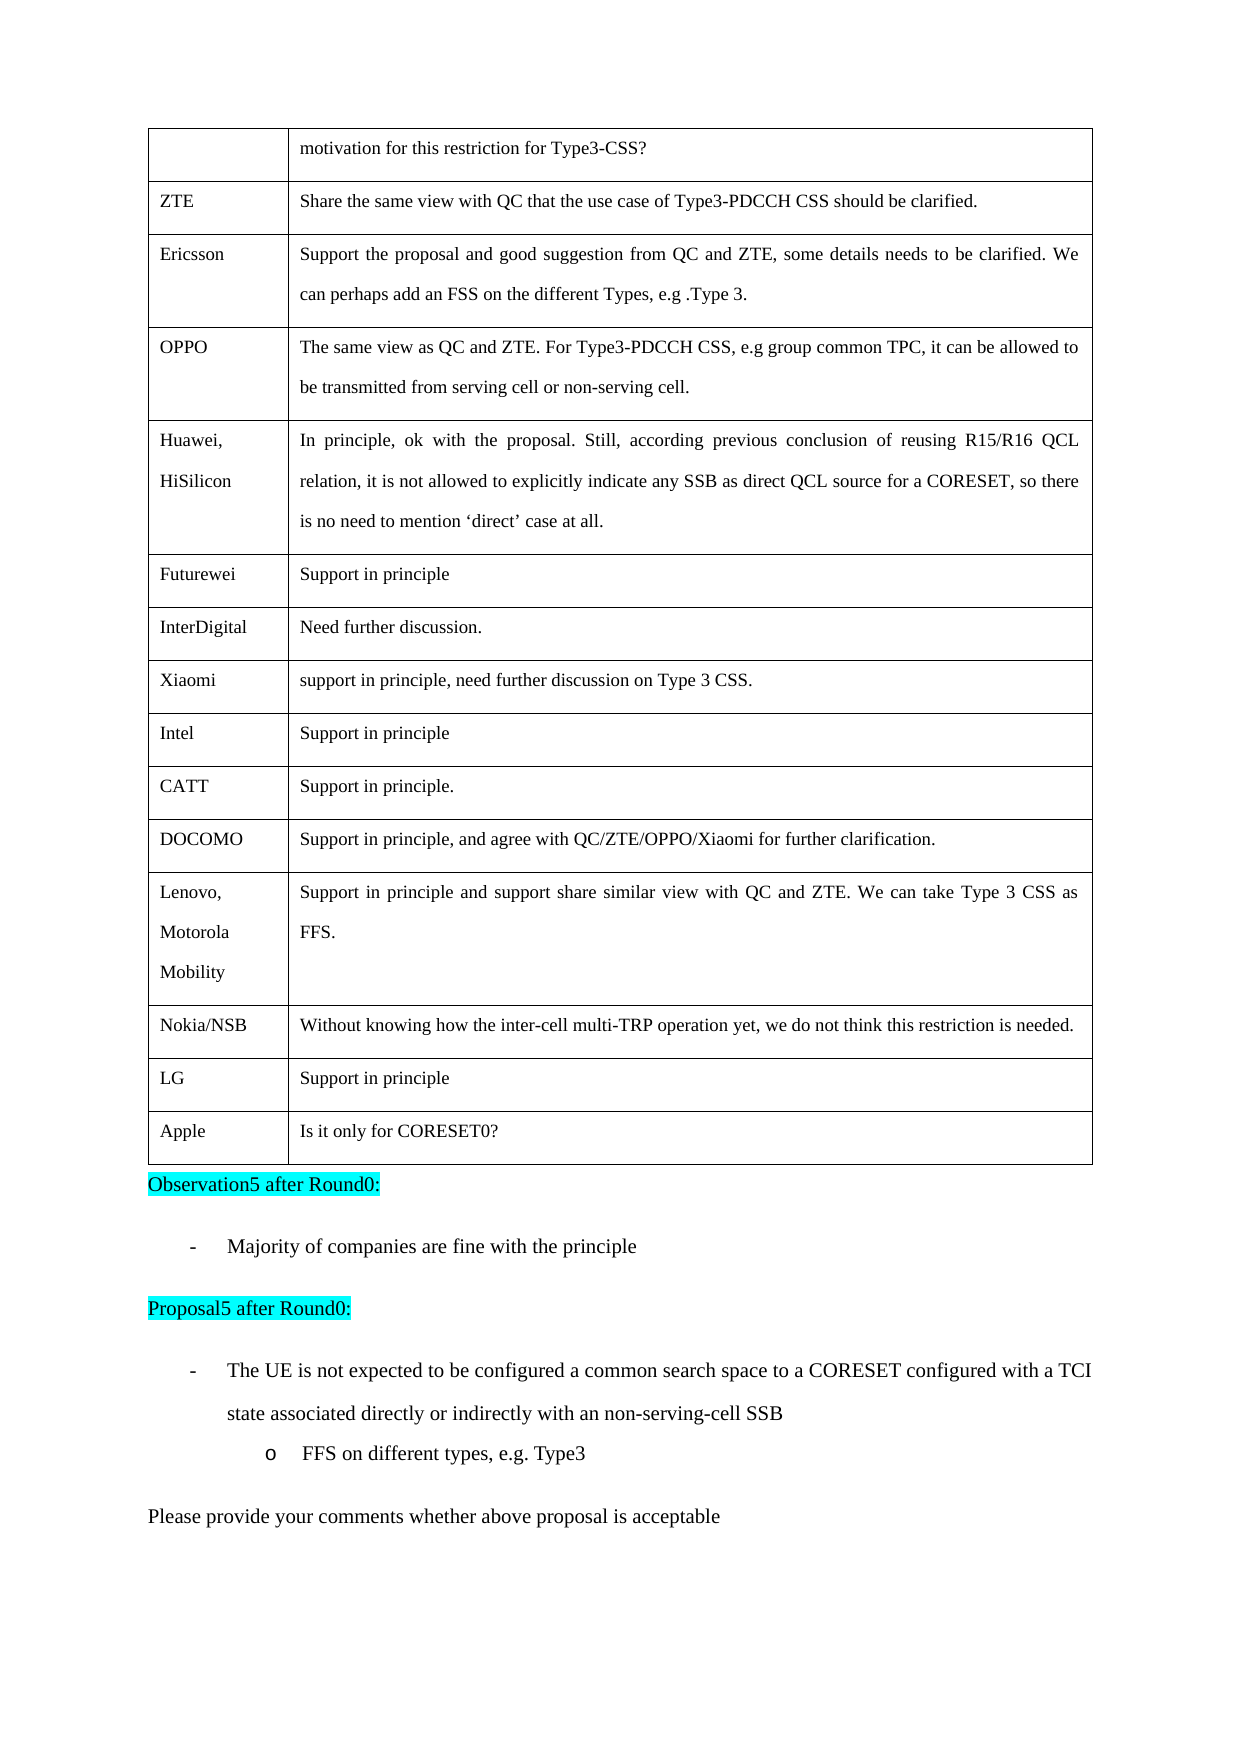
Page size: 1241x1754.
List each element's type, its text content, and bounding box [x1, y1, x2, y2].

table_cell Support the proposal and good suggestion from QC and ZTE, some details needs to be clarified. We can perhaps add an FSS on the different Types, e.g .Type 3. [289, 235, 1092, 327]
table_cell Futurewei [149, 555, 288, 607]
table_cell Support in principle [289, 714, 1092, 766]
table_cell Share the same view with QC that the use case of Type3-PDCCH CSS should be clarified. [289, 182, 1092, 234]
table_cell Need further discussion. [289, 608, 1092, 660]
table_cell Is it only for CORESET0? [289, 1112, 1092, 1164]
table_cell InterDigital [149, 608, 288, 660]
table_cell Huawei, HiSilicon [149, 421, 288, 554]
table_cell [289, 129, 1092, 181]
table_cell Without knowing how the inter-cell multi-TRP operation yet, we do not think this restriction is needed. [289, 1006, 1092, 1058]
list The UE is not expected to be configured a common search space to a CORESET configured with a TCI state associated directly or indirectly with an non-serving-cell SSB [189, 1351, 1092, 1432]
table_cell Support in principle, and agree with QC/ZTE/OPPO/Xiaomi for further clarification. [289, 820, 1092, 872]
table_cell CATT [149, 767, 288, 819]
table_cell Intel [149, 714, 288, 766]
table_cell QC [149, 129, 288, 181]
table_cell Support in principle [289, 555, 1092, 607]
table_cell Support in principle and support share similar view with QC and ZTE. We can take Type 3 CSS as FFS. [289, 873, 1092, 1005]
table_cell In principle, ok with the proposal. Still, according previous conclusion of reusing R15/R16 QCL relation, it is not allowed to explicitly indicate any SSB as direct QCL source for a CORESET, so there is no need to mention ‘direct’ case at all. [289, 421, 1092, 554]
table_cell DOCOMO [149, 820, 288, 872]
table_cell Apple [149, 1112, 288, 1164]
table_cell Support in principle [289, 1059, 1092, 1111]
table_cell Xiaomi [149, 661, 288, 713]
list FFS on different types, e.g. Type3 [264, 1435, 1092, 1473]
list Majority of companies are fine with the principle [189, 1227, 1092, 1265]
text Please provide your comments whether above proposal is acceptable [148, 1497, 1092, 1535]
table_cell OPPO [149, 328, 288, 420]
table_cell LG [149, 1059, 288, 1111]
table_cell Nokia/NSB [149, 1006, 288, 1058]
table_cell Ericsson [149, 235, 288, 327]
text Observation5 after Round0: [148, 1165, 1092, 1203]
table_cell support in principle, need further discussion on Type 3 CSS. [289, 661, 1092, 713]
table_cell The same view as QC and ZTE. For Type3-PDCCH CSS, e.g group common TPC, it can be allowed to be transmitted from serving cell or non-serving cell. [289, 328, 1092, 420]
table_cell Support in principle. [289, 767, 1092, 819]
table_cell ZTE [149, 182, 288, 234]
text Proposal5 after Round0: [148, 1289, 1092, 1327]
table_cell Lenovo, Motorola Mobility [149, 873, 288, 1005]
